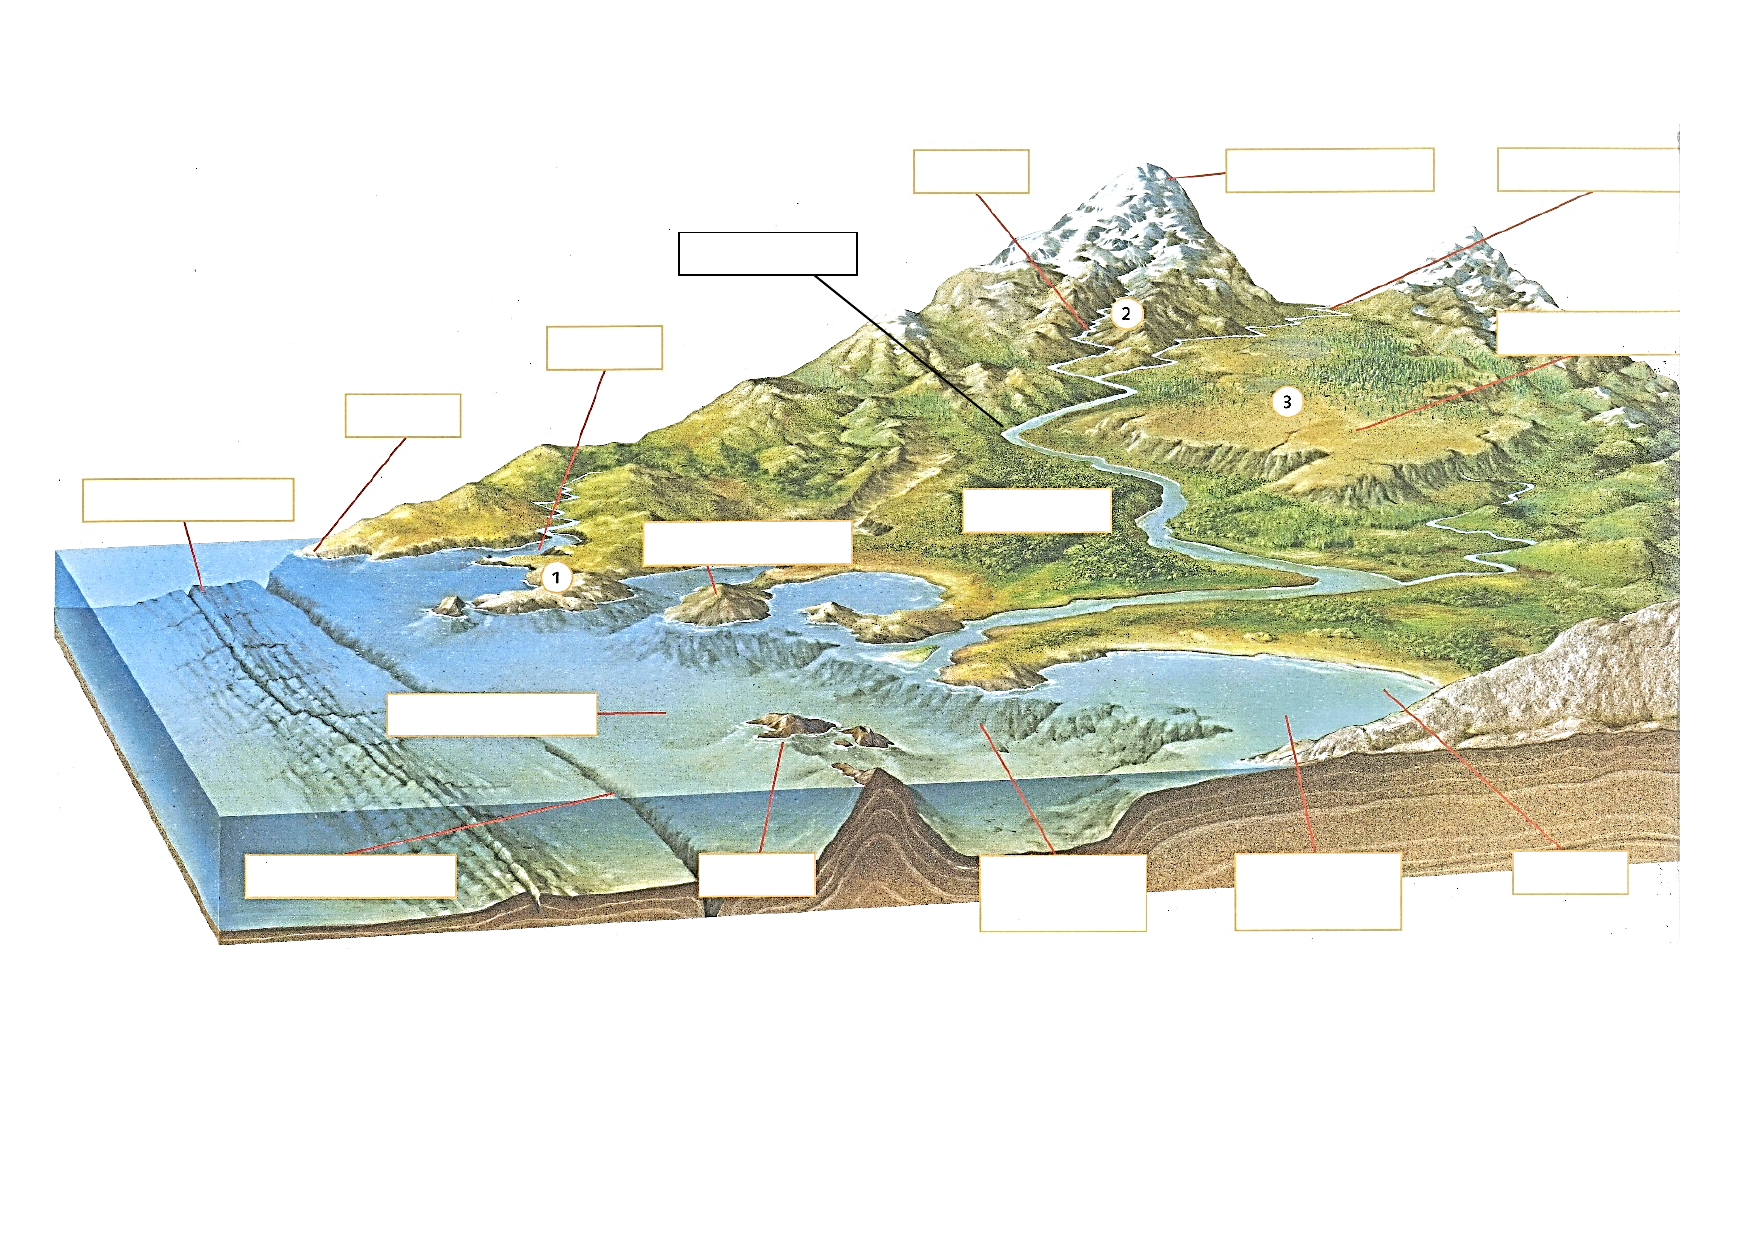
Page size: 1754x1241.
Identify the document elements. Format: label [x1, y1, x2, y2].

picture [46, 124, 1680, 949]
